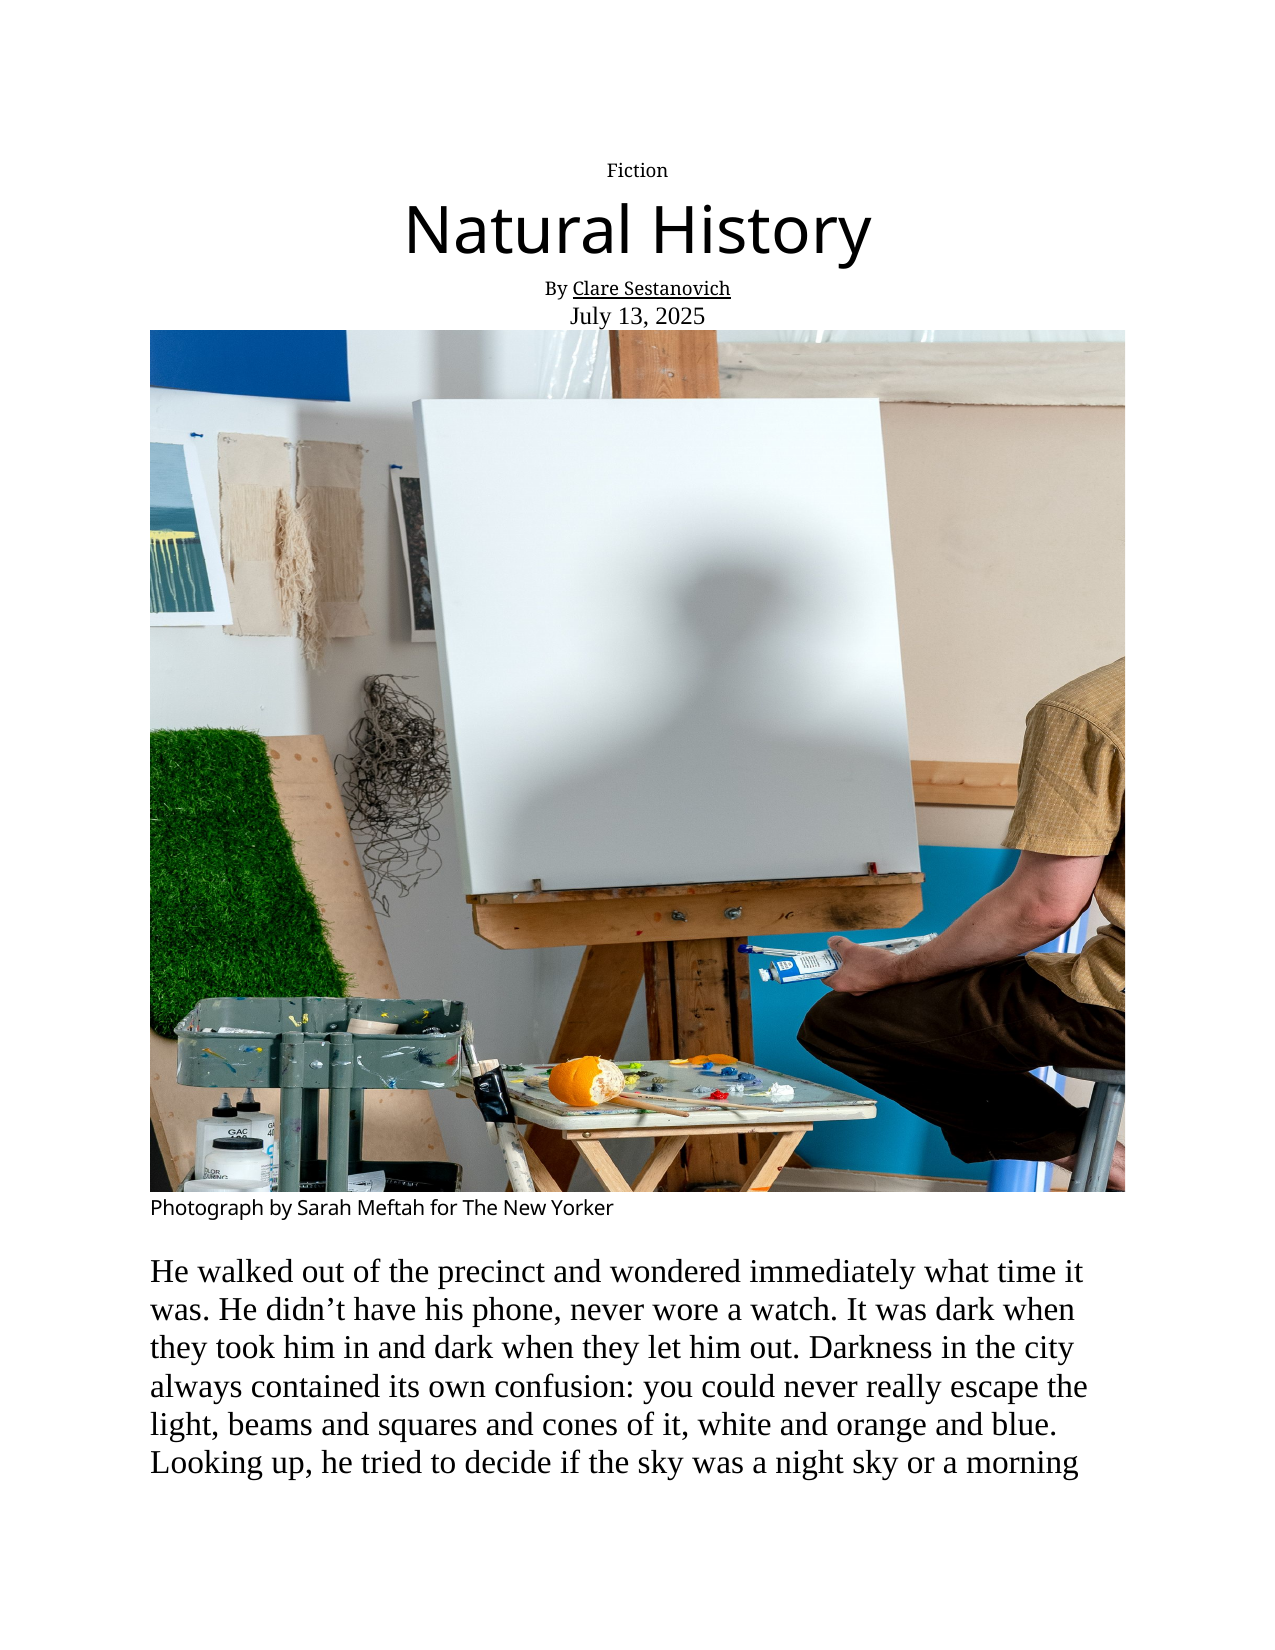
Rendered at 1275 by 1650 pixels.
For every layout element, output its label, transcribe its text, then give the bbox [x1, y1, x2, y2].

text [150, 1251, 1125, 1481]
text Photograph by Sarah Meftah for The New Yorker [150, 1192, 1125, 1222]
text Fiction [150, 150, 1125, 183]
text By Clare Sestanovich [150, 273, 1125, 301]
text Natural History [150, 183, 1125, 273]
text July 13, 2025 [150, 301, 1125, 330]
picture [150, 330, 1125, 1192]
